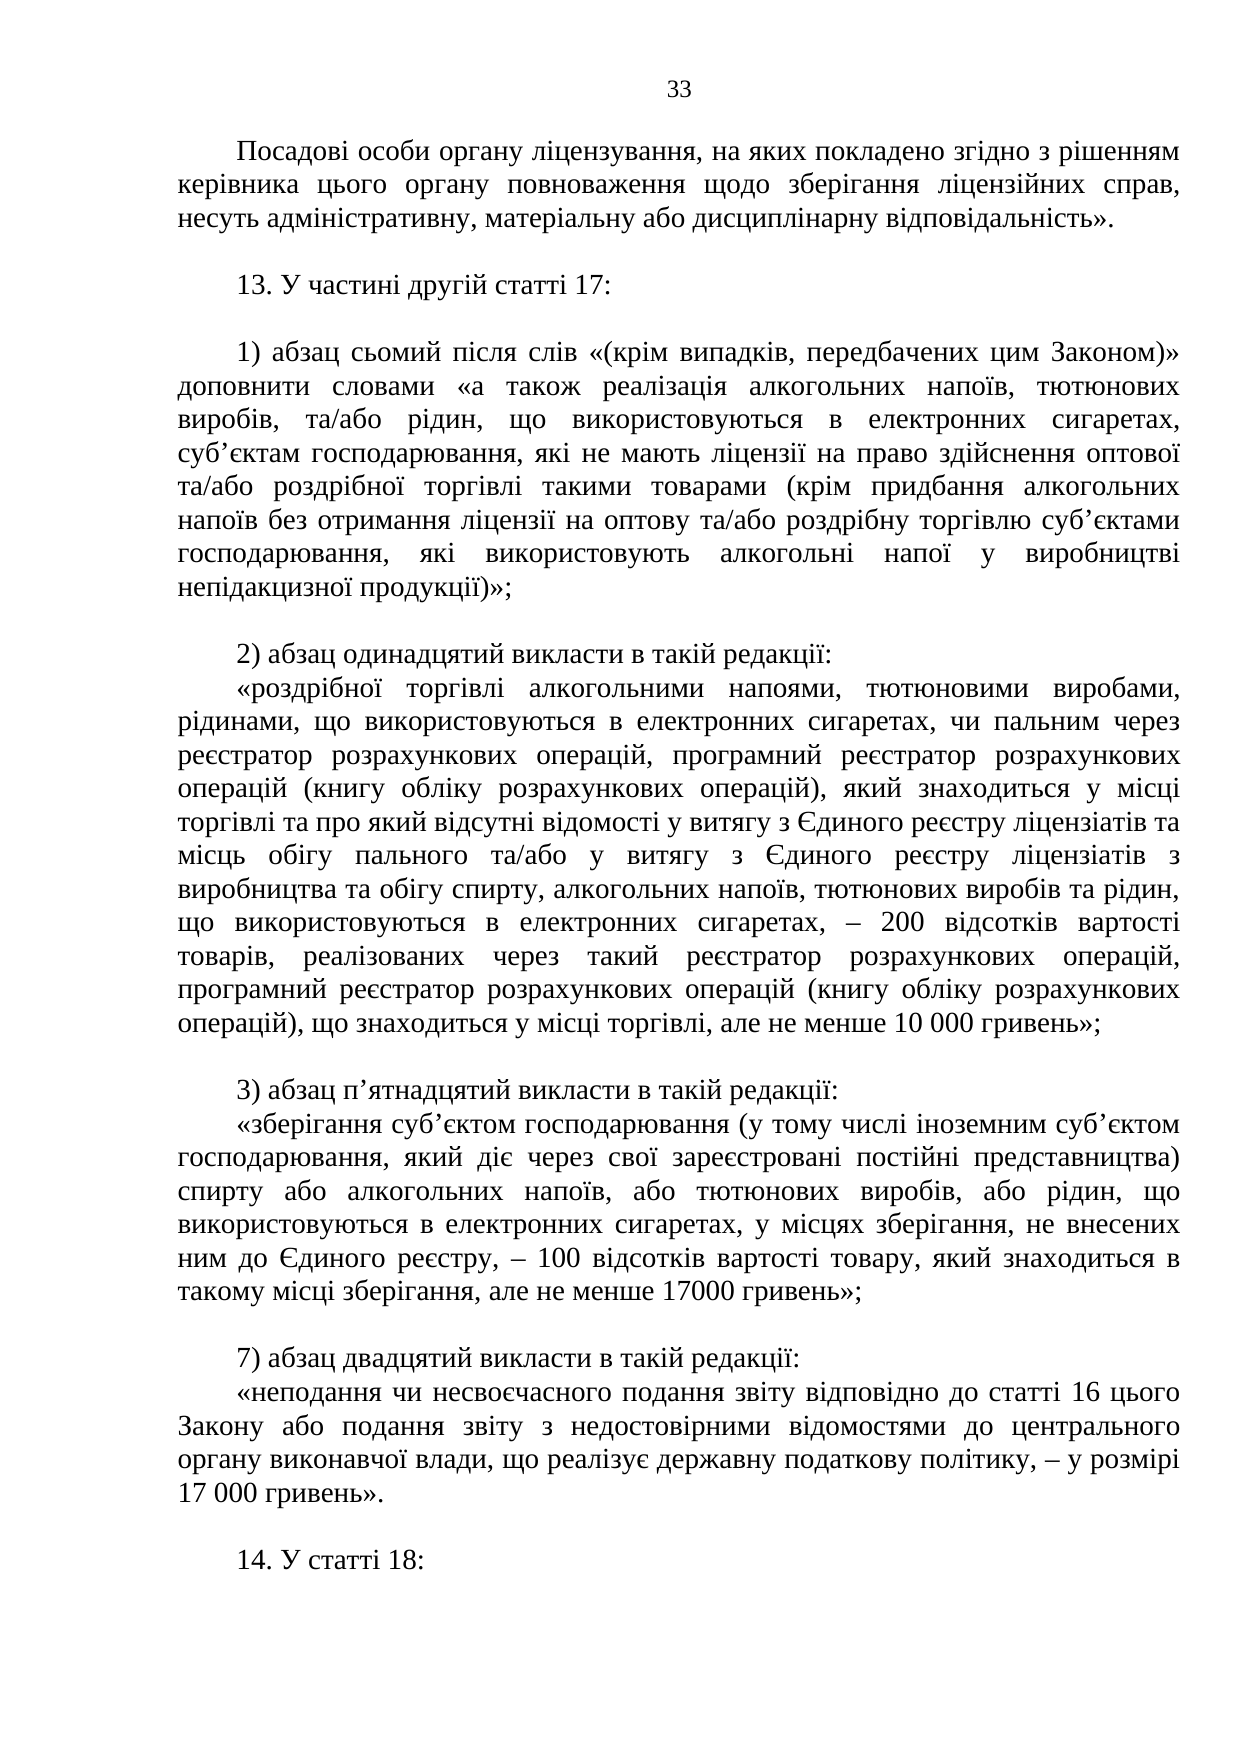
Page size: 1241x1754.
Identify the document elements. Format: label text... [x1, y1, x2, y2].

text 3) абзац п’ятнадцятий викласти в такій редакції: [177, 1072, 1181, 1106]
text 13. У частині другій статті 17: [177, 267, 1181, 301]
text «зберігання суб’єктом господарювання (у тому числі іноземним суб’єктом господарювання, який діє через свої зареєстровані постійні представництва) спирту або алкогольних напоїв, або тютюнових виробів, або рідин, що використовуються в електронних сигаретах, у місцях зберігання, не внесених ним до Єдиного реєстру, – 100 відсотків вартості товару, який знаходиться в такому місці зберігання, але не менше 17000 гривень»; [177, 1106, 1181, 1307]
text «роздрібної торгівлі алкогольними напоями, тютюновими виробами, рідинами, що використовуються в електронних сигаретах, чи пальним через реєстратор розрахункових операцій, програмний реєстратор розрахункових операцій (книгу обліку розрахункових операцій), який знаходиться у місці торгівлі та про який відсутні відомості у витягу з Єдиного реєстру ліцензіатів та місць обігу пального та/або у витягу з Єдиного реєстру ліцензіатів з виробництва та обігу спирту, алкогольних напоїв, тютюнових виробів та рідин, що використовуються в електронних сигаретах, – 200 відсотків вартості товарів, реалізованих через такий реєстратор розрахункових операцій, програмний реєстратор розрахункових операцій (книгу обліку розрахункових операцій), що знаходиться у місці торгівлі, але не менше 10 000 гривень»; [177, 670, 1181, 1039]
text 2) абзац одинадцятий викласти в такій редакції: [177, 636, 1181, 670]
text 14. У статті 18: [177, 1542, 1181, 1575]
text 7) абзац двадцятий викласти в такій редакції: [177, 1341, 1181, 1374]
text Посадові особи органу ліцензування, на яких покладено згідно з рішенням керівника цього органу повноваження щодо зберігання ліцензійних справ, несуть адміністративну, матеріальну або дисциплінарну відповідальність». [177, 133, 1181, 234]
text 1) абзац сьомий після слів «(крім випадків, передбачених цим Законом)» доповнити словами «а також реалізація алкогольних напоїв, тютюнових виробів, та/або рідин, що використовуються в електронних сигаретах, суб’єктам господарювання, які не мають ліцензії на право здійснення оптової та/або роздрібної торгівлі такими товарами (крім придбання алкогольних напоїв без отримання ліцензії на оптову та/або роздрібну торгівлю суб’єктами господарювання, які використовують алкогольні напої у виробництві непідакцизної продукції)»; [177, 334, 1181, 603]
text «неподання чи несвоєчасного подання звіту відповідно до статті 16 цього Закону або подання звіту з недостовірними відомостями до центрального органу виконавчої влади, що реалізує державну податкову політику, – у розмірі 17 000 гривень». [177, 1374, 1181, 1508]
